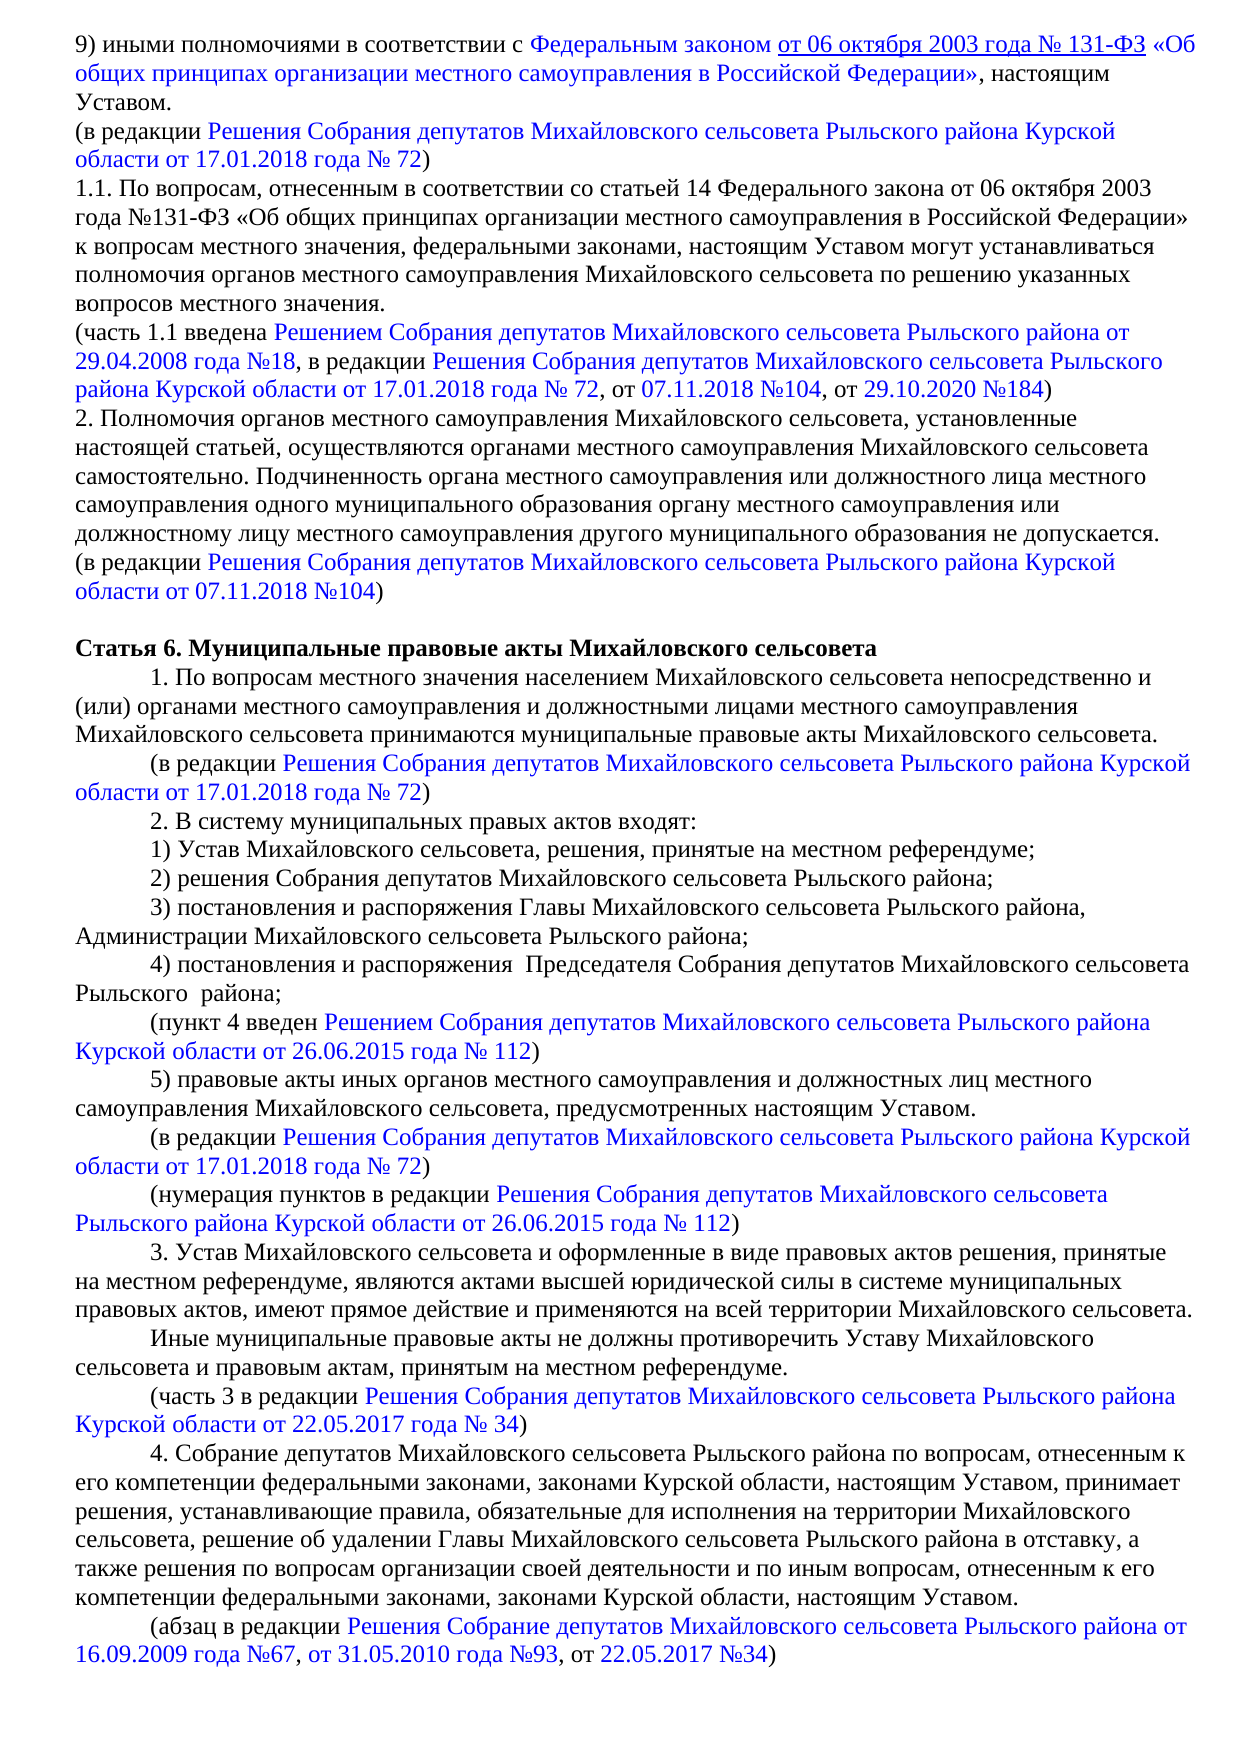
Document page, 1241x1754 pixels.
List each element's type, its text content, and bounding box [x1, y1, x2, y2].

text 1.1. По вопросам, отнесенным в соответствии со статьей 14 Федерального закона от 06 октября 2003 года №131-ФЗ «Об общих принципах организации местного самоуправления в Российской Федерации» к вопросам местного значения, федеральными законами, настоящим Уставом могут устанавливаться полномочия органов местного самоуправления Михайловского сельсовета по решению указанных вопросов местного значения. [75, 173, 1196, 317]
text 2. Полномочия органов местного самоуправления Михайловского сельсовета, установленные настоящей статьей, осуществляются органами местного самоуправления Михайловского сельсовета самостоятельно. Подчиненность органа местного самоуправления или должностного лица местного самоуправления одного муниципального образования органу местного самоуправления или должностному лицу местного самоуправления другого муниципального образования не допускается. [75, 403, 1196, 547]
text (нумерация пунктов в редакции Решения Собрания депутатов Михайловского сельсовета Рыльского района Курской области от 26.06.2015 года № 112) [75, 1179, 1196, 1237]
text 5) правовые акты иных органов местного самоуправления и должностных лиц местного самоуправления Михайловского сельсовета, предусмотренных настоящим Уставом. [75, 1064, 1196, 1122]
text 3. Устав Михайловского сельсовета и оформленные в виде правовых актов решения, принятые на местном референдуме, являются актами высшей юридической силы в системе муниципальных правовых актов, имеют прямое действие и применяются на всей территории Михайловского сельсовета. [75, 1237, 1196, 1323]
text 2. В систему муниципальных правых актов входят: [75, 806, 1196, 834]
text (абзац в редакции Решения Собрание депутатов Михайловского сельсовета Рыльского района от 16.09.2009 года №67, от 31.05.2010 года №93, от 22.05.2017 №34) [75, 1611, 1196, 1668]
text 4. Собрание депутатов Михайловского сельсовета Рыльского района по вопросам, отнесенным к его компетенции федеральными законами, законами Курской области, настоящим Уставом, принимает решения, устанавливающие правила, обязательные для исполнения на территории Михайловского сельсовета, решение об удалении Главы Михайловского сельсовета Рыльского района в отставку, а также решения по вопросам организации своей деятельности и по иным вопросам, отнесенным к его компетенции федеральными законами, законами Курской области, настоящим Уставом. [75, 1438, 1196, 1611]
text 1) Устав Михайловского сельсовета, решения, принятые на местном референдуме; [75, 834, 1196, 863]
text (в редакции Решения Собрания депутатов Михайловского сельсовета Рыльского района Курской области от 17.01.2018 года № 72) [75, 116, 1196, 173]
text 3) постановления и распоряжения Главы Михайловского сельсовета Рыльского района, Администрации Михайловского сельсовета Рыльского района; [75, 892, 1196, 949]
text Статья 6. Муниципальные правовые акты Михайловского сельсовета [75, 633, 1196, 662]
text Иные муниципальные правовые акты не должны противоречить Уставу Михайловского сельсовета и правовым актам, принятым на местном референдуме. [75, 1323, 1196, 1381]
text (в редакции Решения Собрания депутатов Михайловского сельсовета Рыльского района Курской области от 07.11.2018 №104) [75, 547, 1196, 604]
text 1. По вопросам местного значения населением Михайловского сельсовета непосредственно и (или) органами местного самоуправления и должностными лицами местного самоуправления Михайловского сельсовета принимаются муниципальные правовые акты Михайловского сельсовета. [75, 662, 1196, 748]
text (в редакции Решения Собрания депутатов Михайловского сельсовета Рыльского района Курской области от 17.01.2018 года № 72) [75, 748, 1196, 806]
text (часть 1.1 введена Решением Собрания депутатов Михайловского сельсовета Рыльского района от 29.04.2008 года №18, в редакции Решения Собрания депутатов Михайловского сельсовета Рыльского района Курской области от 17.01.2018 года № 72, от 07.11.2018 №104, от 29.10.2020 №184) [75, 317, 1196, 403]
text 4) постановления и распоряжения Председателя Собрания депутатов Михайловского сельсовета Рыльского района; [75, 949, 1196, 1007]
text (часть 3 в редакции Решения Собрания депутатов Михайловского сельсовета Рыльского района Курской области от 22.05.2017 года № 34) [75, 1381, 1196, 1438]
text 9) иными полномочиями в соответствии с Федеральным законом от 06 октября 2003 года № 131-ФЗ «Об общих принципах организации местного самоуправления в Российской Федерации», настоящим Уставом. [75, 29, 1196, 116]
text (пункт 4 введен Решением Собрания депутатов Михайловского сельсовета Рыльского района Курской области от 26.06.2015 года № 112) [75, 1007, 1196, 1064]
text (в редакции Решения Собрания депутатов Михайловского сельсовета Рыльского района Курской области от 17.01.2018 года № 72) [75, 1122, 1196, 1179]
text 2) решения Собрания депутатов Михайловского сельсовета Рыльского района; [75, 863, 1196, 892]
